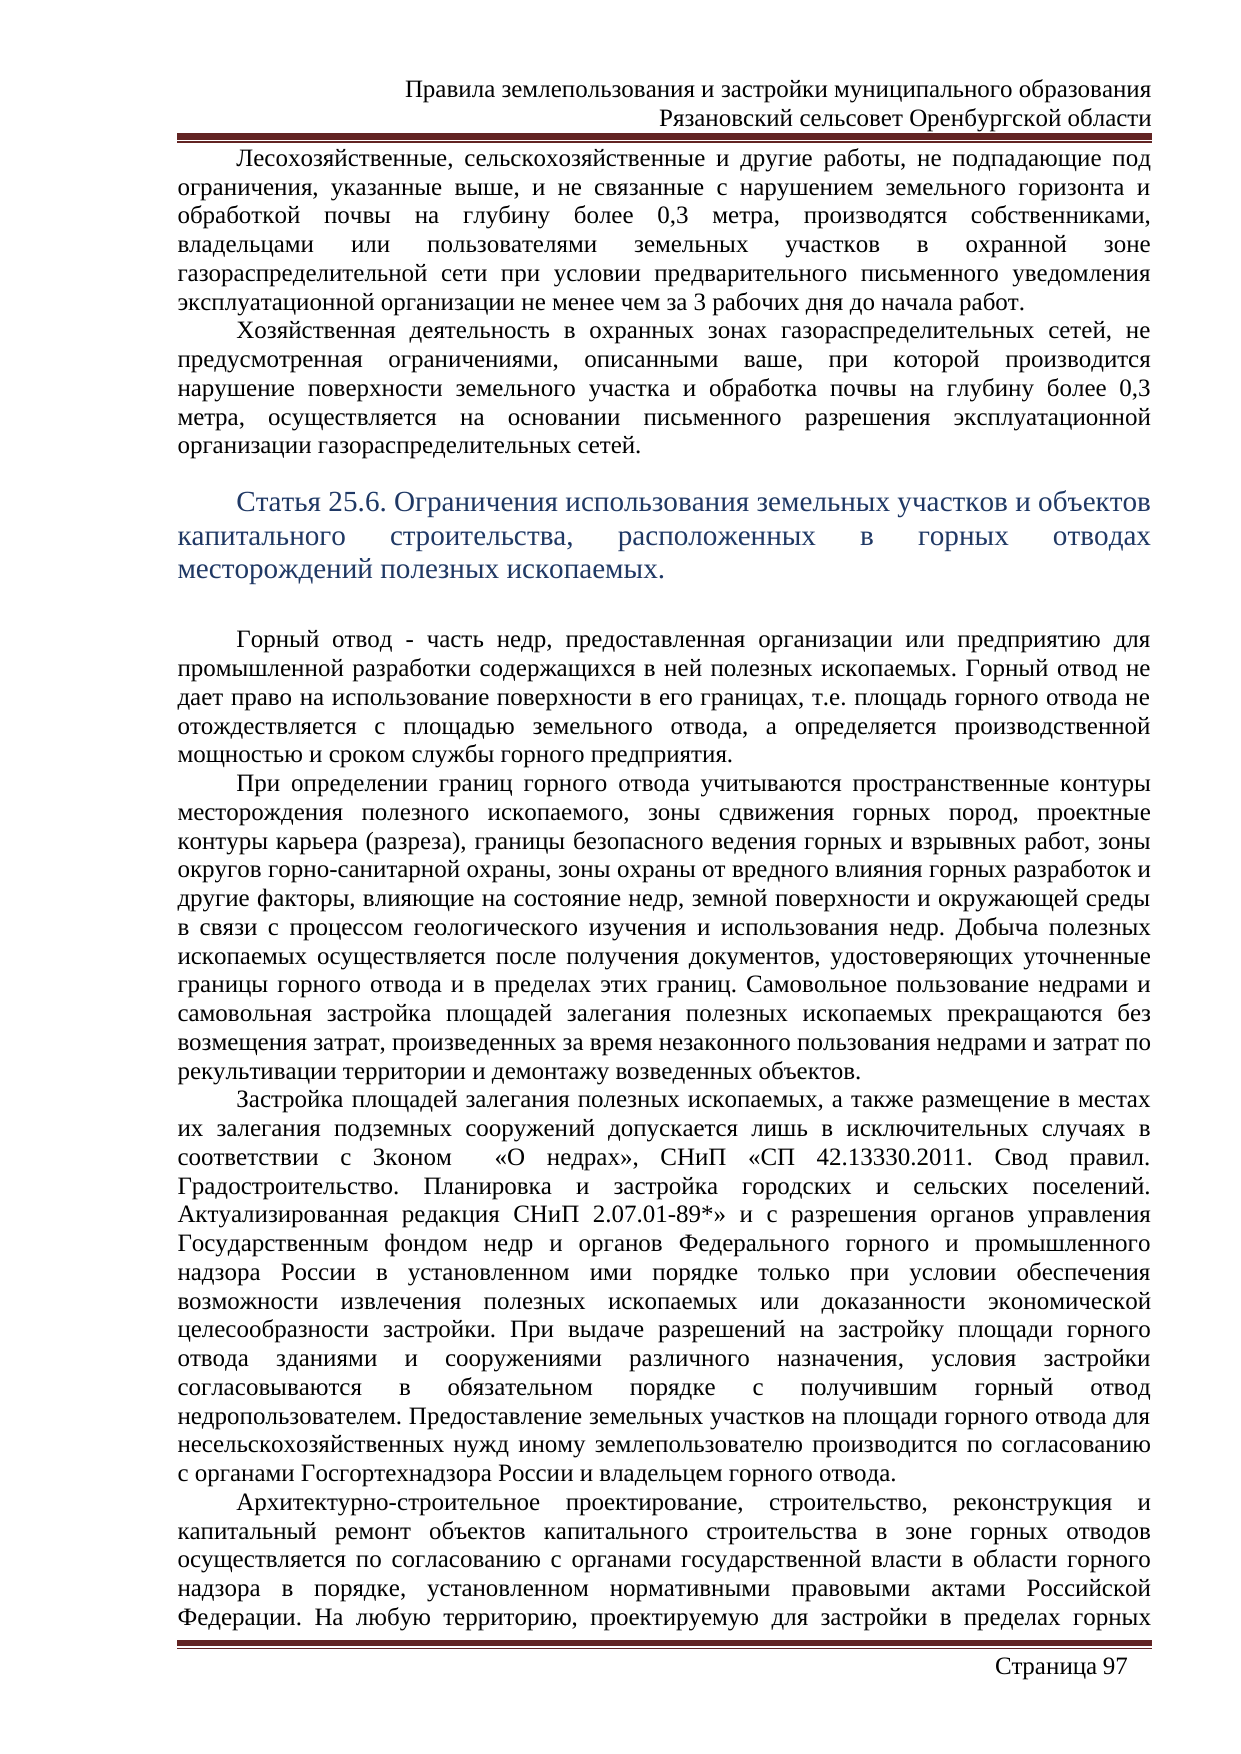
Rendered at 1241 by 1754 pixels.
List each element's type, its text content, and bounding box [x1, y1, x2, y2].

text Горный отвод - часть недр, предоставленная организации или предприятию для промышленной разработки содержащихся в ней полезных ископаемых. Горный отвод не дает право на использование поверхности в его границах, т.е. площадь горного отвода не отождествляется с площадью земельного отвода, а определяется производственной мощностью и сроком службы горного предприятия. [177, 624, 1152, 768]
text При определении границ горного отвода учитываются пространственные контуры месторождения полезного ископаемого, зоны сдвижения горных пород, проектные контуры карьера (разреза), границы безопасного ведения горных и взрывных работ, зоны округов горно-санитарной охраны, зоны охраны от вредного влияния горных разработок и другие факторы, влияющие на состояние недр, земной поверхности и окружающей среды в связи с процессом геологического изучения и использования недр. Добыча полезных ископаемых осуществляется после получения документов, удостоверяющих уточненные границы горного отвода и в пределах этих границ. Самовольное пользование недрами и самовольная застройка площадей залегания полезных ископаемых прекращаются без возмещения затрат, произведенных за время незаконного пользования недрами и затрат по рекультивации территории и демонтажу возведенных объектов. [177, 768, 1152, 1084]
text Хозяйственная деятельность в охранных зонах газораспределительных сетей, не предусмотренная ограничениями, описанными ваше, при которой производится нарушение поверхности земельного участка и обработка почвы на глубину более , осуществляется на основании письменного разрешения эксплуатационной организации газораспределительных сетей. [177, 315, 1152, 459]
subtitle Статья 25.6. Ограничения использования земельных участков и объектов капитального строительства, расположенных в горных отводах месторождений полезных ископаемых. [177, 484, 1152, 585]
text Лесохозяйственные, сельскохозяйственные и другие работы, не подпадающие под ограничения, указанные выше, и не связанные с нарушением земельного горизонта и обработкой почвы на глубину более , производятся собственниками, владельцами или пользователями земельных участков в охранной зоне газораспределительной сети при условии предварительного письменного уведомления эксплуатационной организации не менее чем за 3 рабочих дня до начала работ. [177, 143, 1152, 315]
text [177, 1487, 1152, 1631]
text Застройка площадей залегания полезных ископаемых, а также размещение в местах их залегания подземных сооружений допускается лишь в исключительных случаях в соответствии с Зконом «О недрах», СНиП «СП 42.13330.2011. Свод правил. Градостроительство. Планировка и застройка городских и сельских поселений. Актуализированная редакция СНиП 2.07.01-89*» и с разрешения органов управления Государственным фондом недр и органов Федерального горного и промышленного надзора России в установленном ими порядке только при условии обеспечения возможности извлечения полезных ископаемых или доказанности экономической целесообразности застройки. При выдаче разрешений на застройку площади горного отвода зданиями и сооружениями различного назначения, условия застройки согласовываются в обязательном порядке с получившим горный отвод недропользователем. Предоставление земельных участков на площади горного отвода для несельскохозяйственных нужд иному землепользователю производится по согласованию с органами Госгортехнадзора России и владельцем горного отвода. [177, 1084, 1152, 1487]
